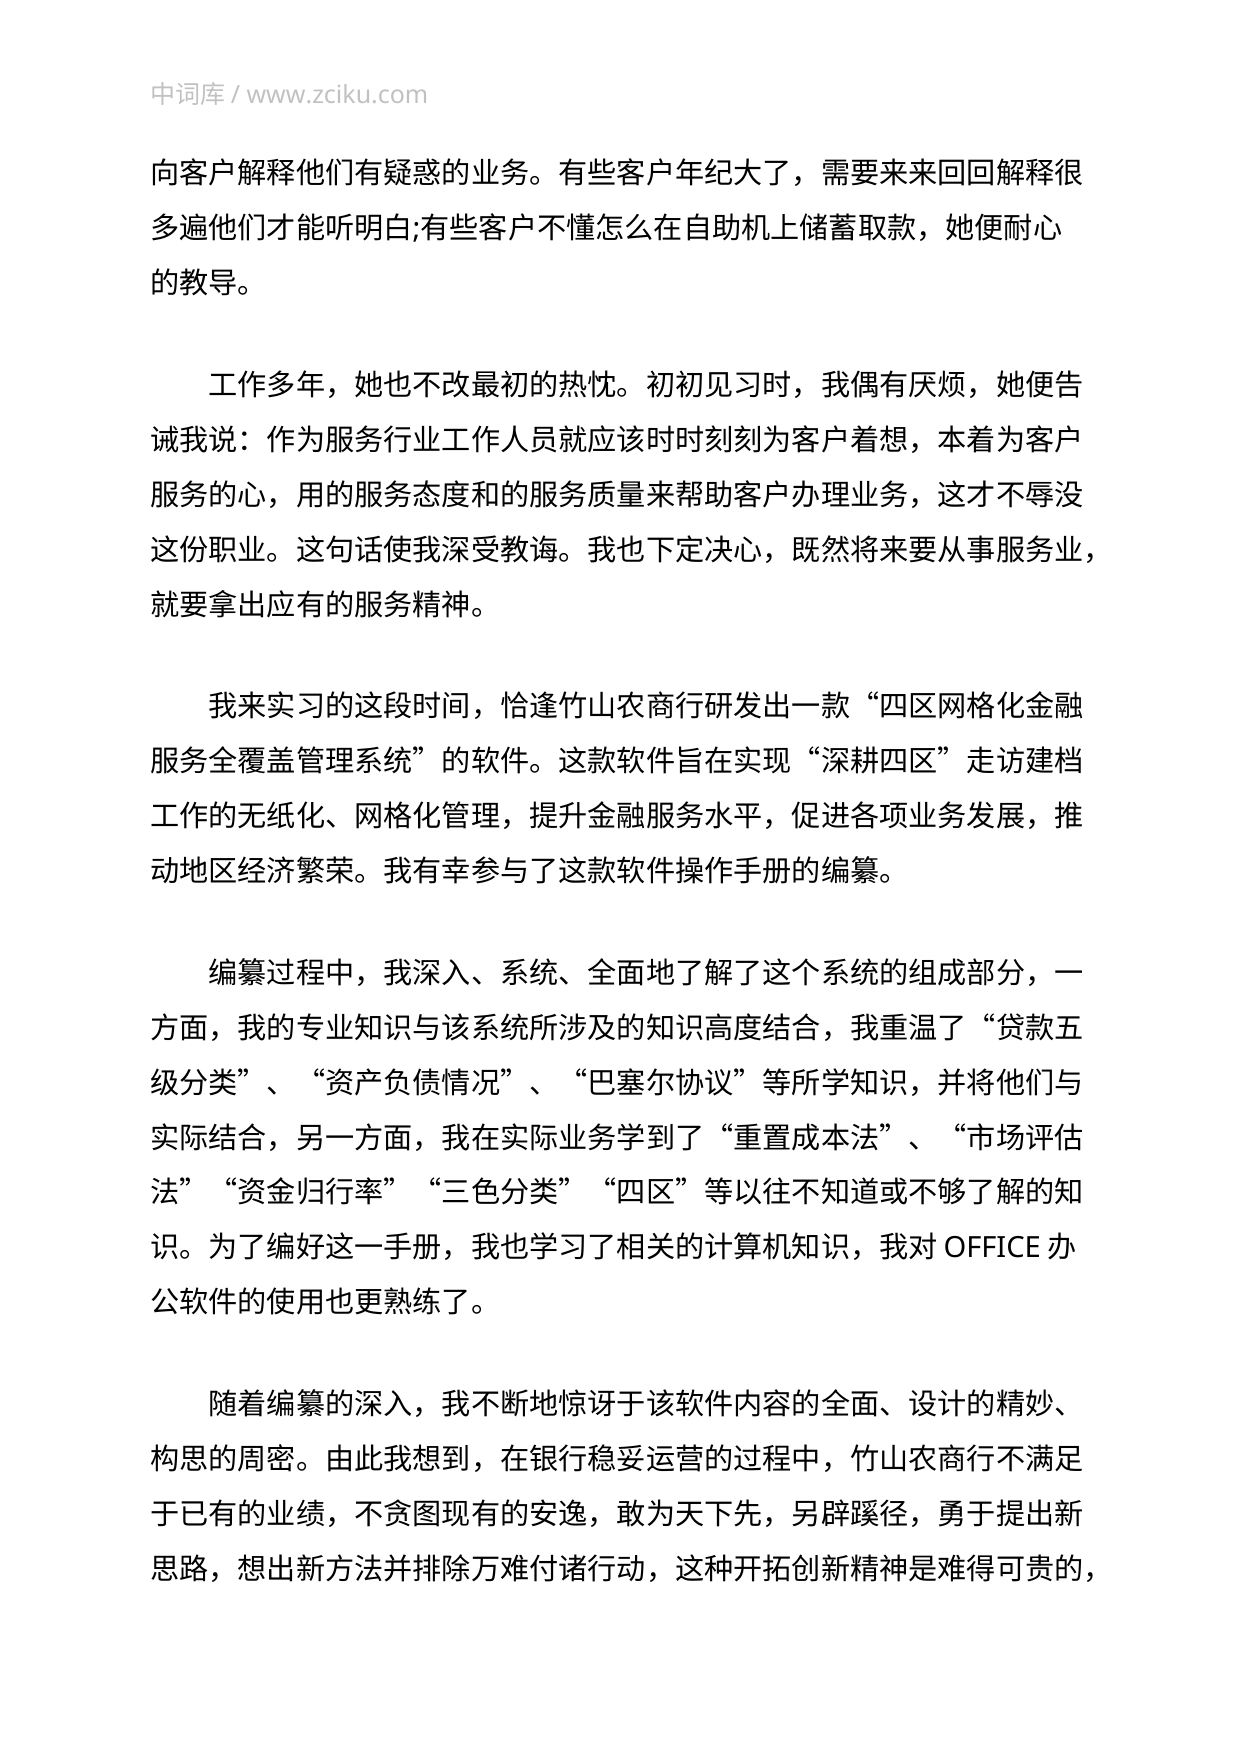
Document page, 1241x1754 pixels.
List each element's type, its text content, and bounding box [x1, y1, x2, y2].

text 工作多年，她也不改最初的热忱。初初见习时，我偶有厌烦，她便告诫我说：作为服务行业工作人员就应该时时刻刻为客户着想，本着为客户服务的心，用的服务态度和的服务质量来帮助客户办理业务，这才不辱没这份职业。这句话使我深受教诲。我也下定决心，既然将来要从事服务业，就要拿出应有的服务精神。 [150, 362, 1090, 623]
text 编纂过程中，我深入、系统、全面地了解了这个系统的组成部分，一方面，我的专业知识与该系统所涉及的知识高度结合，我重温了“贷款五级分类”、“资产负债情况”、“巴塞尔协议”等所学知识，并将他们与实际结合，另一方面，我在实际业务学到了“重置成本法”、“市场评估法”“资金归行率”“三色分类”“四区”等以往不知道或不够了解的知识。为了编好这一手册，我也学习了相关的计算机知识，我对OFFICE办公软件的使用也更熟练了。 [150, 949, 1090, 1321]
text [150, 1381, 1090, 1588]
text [150, 150, 1090, 302]
text 我来实习的这段时间，恰逢竹山农商行研发出一款“四区网格化金融服务全覆盖管理系统”的软件。这款软件旨在实现“深耕四区”走访建档工作的无纸化、网格化管理，提升金融服务水平，促进各项业务发展，推动地区经济繁荣。我有幸参与了这款软件操作手册的编纂。 [150, 683, 1090, 890]
